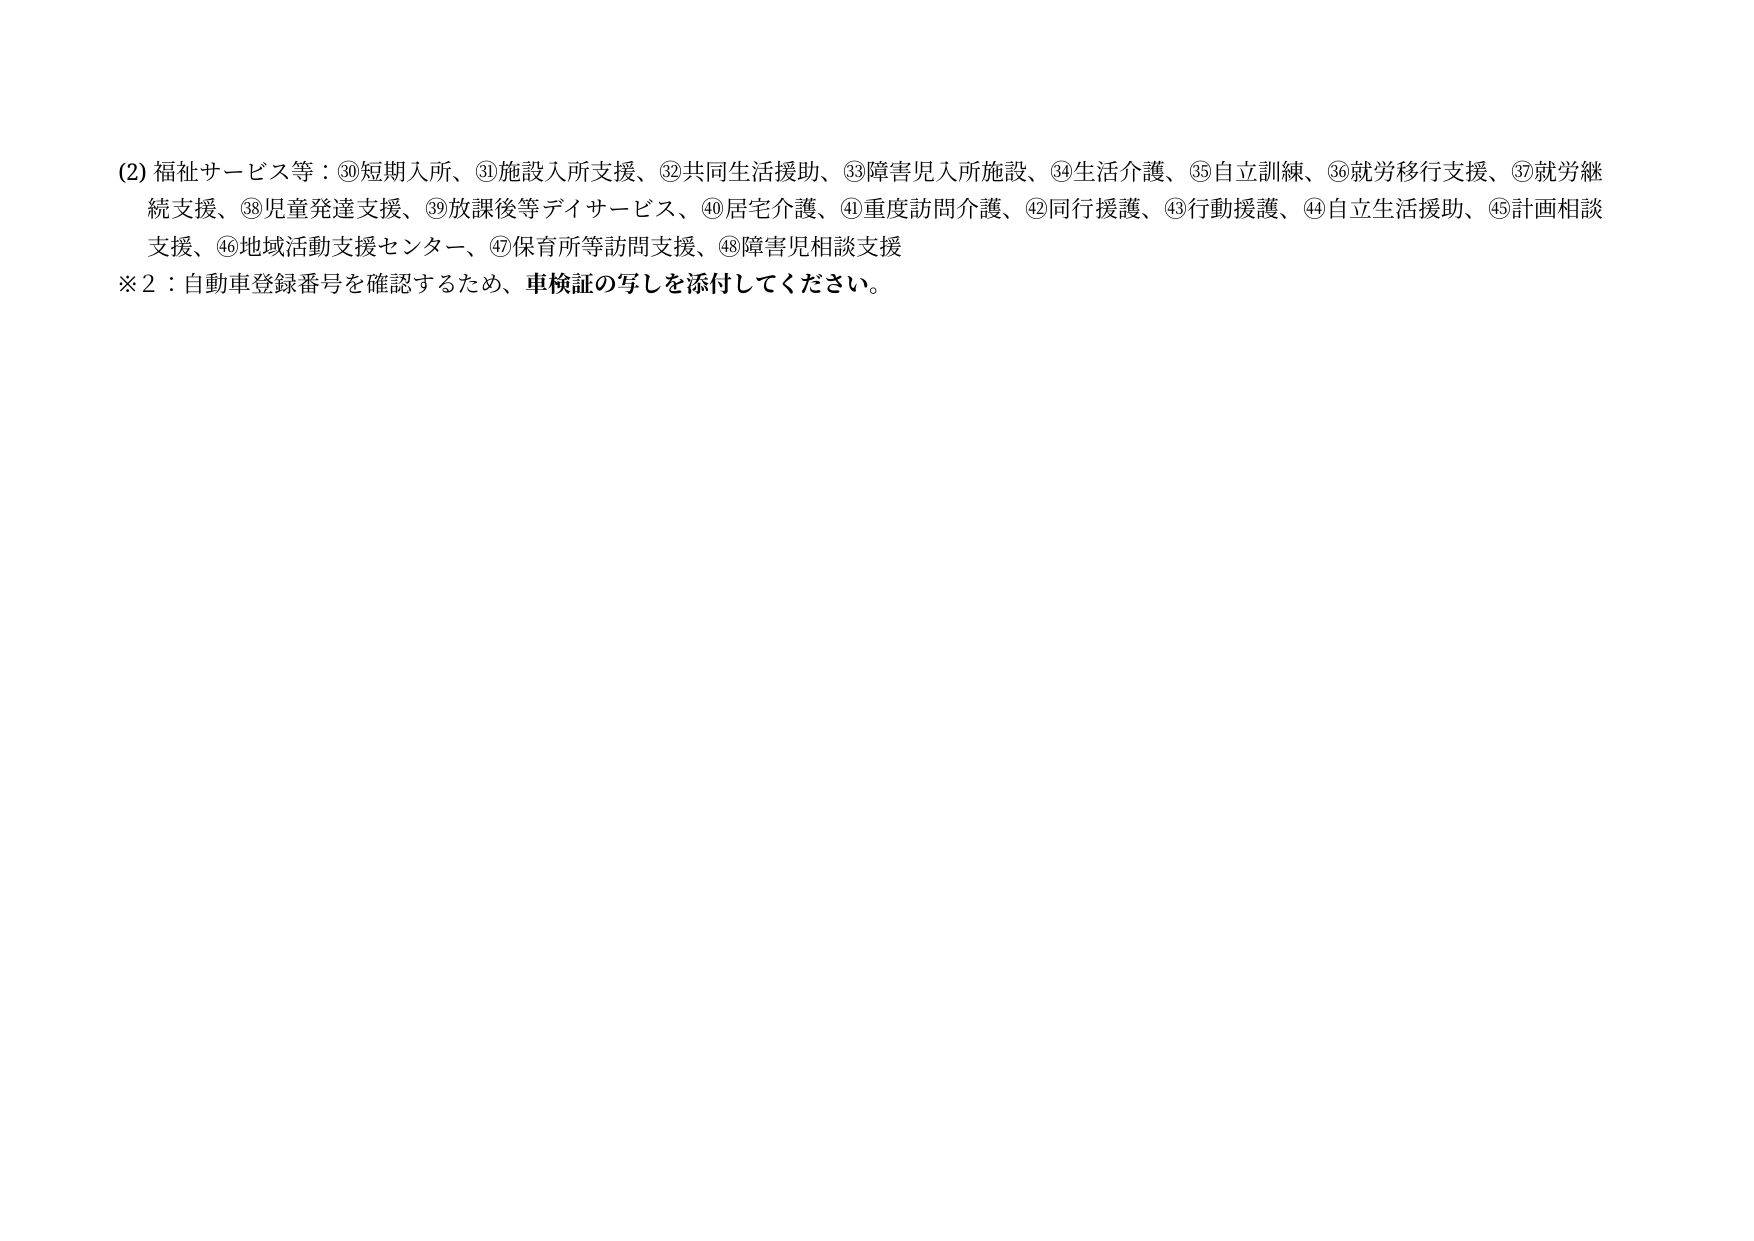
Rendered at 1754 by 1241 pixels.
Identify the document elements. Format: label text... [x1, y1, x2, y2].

text ※２：自動車登録番号を確認するため、車検証の写しを添付してください。 [118, 264, 1606, 301]
text (2) 福祉サービス等：㉚短期入所、㉛施設入所支援、㉜共同生活援助、㉝障害児入所施設、㉞生活介護、㉟自立訓練、㊱就労移行支援、㊲就労継続支援、㊳児童発達支援、㊴放課後等デイサービス、㊵居宅介護、㊶重度訪問介護、㊷同行援護、㊸行動援護、㊹自立生活援助、㊺計画相談支援、㊻地域活動支援センター、㊼保育所等訪問支援、㊽障害児相談支援 [118, 151, 1606, 264]
